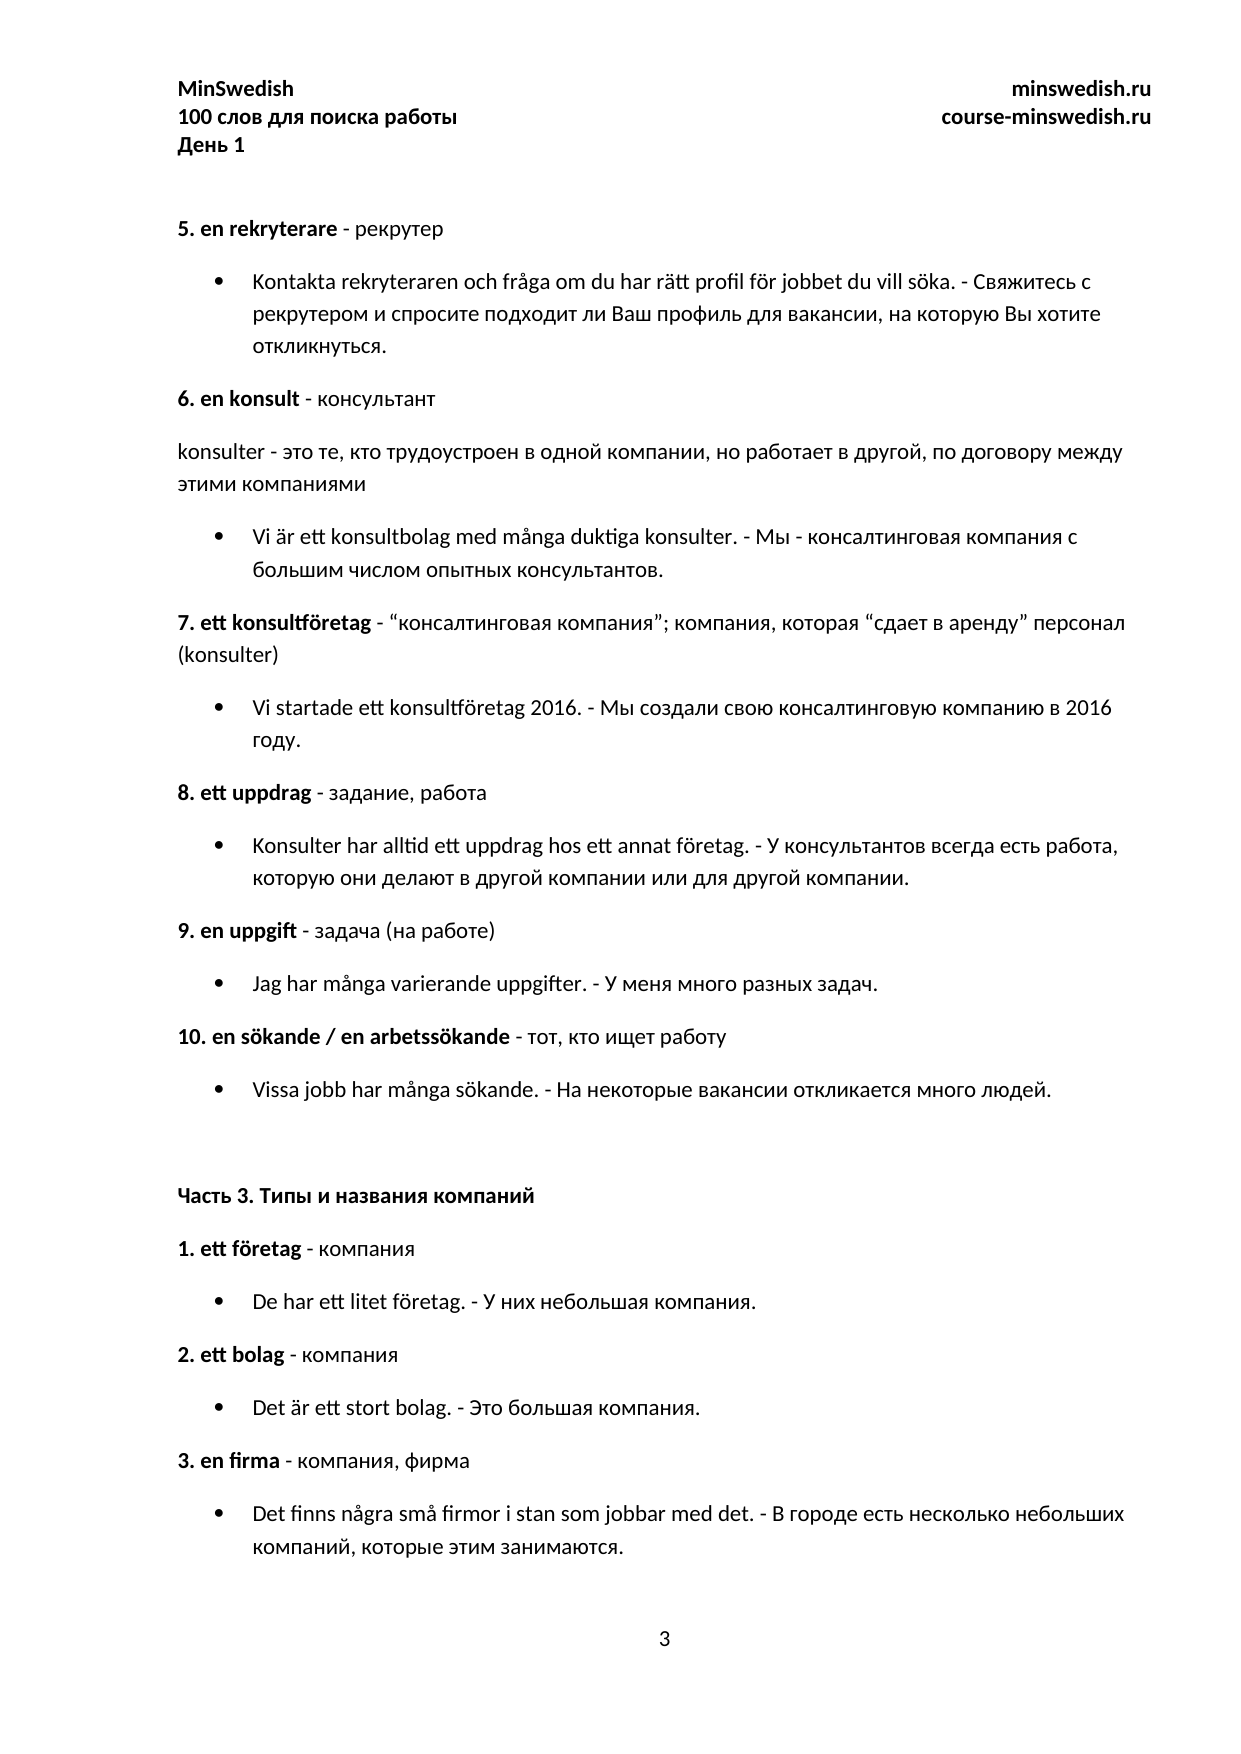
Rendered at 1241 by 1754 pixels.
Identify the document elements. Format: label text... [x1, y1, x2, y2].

text 3. en firma - компания, фирма [177, 1447, 1152, 1474]
text 9. en uppgift - задача (на работе) [177, 916, 1152, 944]
text 1. ett företag - компания [177, 1234, 1152, 1262]
text 10. en sökande / en arbetssökande - тот, кто ищет работу [177, 1022, 1152, 1050]
text 5. en rekryterare - рекрутер [177, 214, 1152, 242]
list Jag har många varierande uppgifter. - У меня много разных задач. [215, 969, 1152, 997]
text 8. ett uppdrag - задание, работа [177, 778, 1152, 806]
list Det är ett stort bolag. - Это большая компания. [215, 1393, 1152, 1422]
list Vi är ett konsultbolag med många duktiga konsulter. - Мы - консалтинговая компания с большим числом опытных консультантов. [215, 522, 1152, 583]
list Konsulter har alltid ett uppdrag hos ett annat företag. - У консультантов всегда есть работа, которую они делают в другой компании или для другой компании. [215, 831, 1152, 891]
list Vissa jobb har många sökande. - На некоторые вакансии откликается много людей. [215, 1075, 1152, 1103]
text 7. ett konsultföretag - “консалтинговая компания”; компания, которая “сдает в аренду” персонал (konsulter) [177, 608, 1152, 668]
text 2. ett bolag - компания [177, 1341, 1152, 1368]
text Часть 3. Типы и названия компаний [177, 1181, 1152, 1209]
list Kontakta rekryteraren och fråga om du har rätt profil för jobbet du vill söka. - Свяжитесь с рекрутером и спросите подходит ли Ваш профиль для вакансии, на которую Вы хотите откликнуться. [215, 267, 1152, 359]
list De har ett litet företag. - У них небольшая компания. [215, 1287, 1152, 1316]
text konsulter - это те, кто трудоустроен в одной компании, но работает в другой, по договору между этими компаниями [177, 437, 1152, 497]
list Det finns några små firmor i stan som jobbar med det. - В городе есть несколько небольших компаний, которые этим занимаются. [215, 1499, 1152, 1560]
text 6. en konsult - консультант [177, 384, 1152, 412]
list Vi startade ett konsultföretag 2016. - Мы создали свою консалтинговую компанию в 2016 году. [215, 693, 1152, 753]
